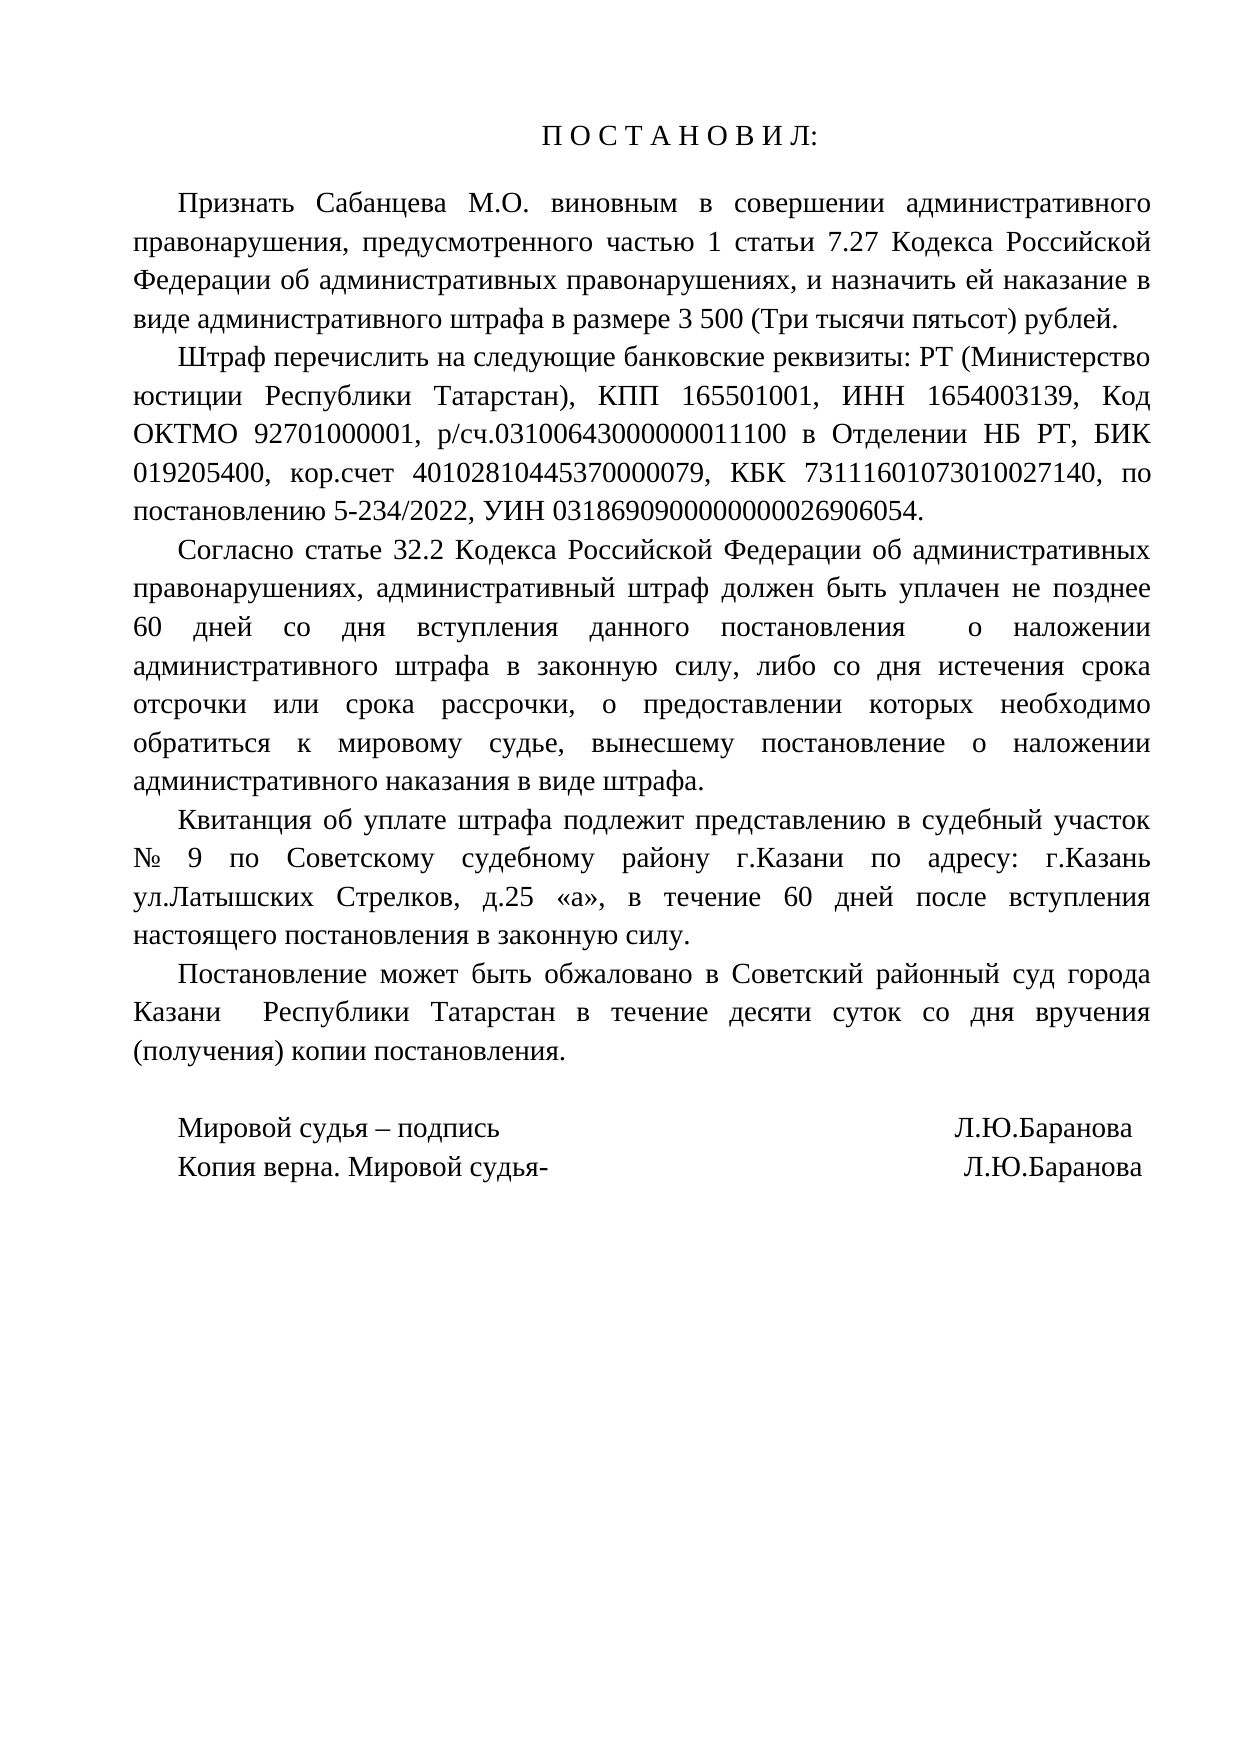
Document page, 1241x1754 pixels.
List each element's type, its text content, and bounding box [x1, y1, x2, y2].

text Квитанция об уплате штрафа подлежит представлению в судебный участок № 9 по Советскому судебному району г.Казани по адресу: г.Казань ул.Латышских Стрелков, д.25 «а», в течение 60 дней после вступления настоящего постановления в законную силу. [133, 802, 1152, 951]
text Согласно статье 32.2 Кодекса Российской Федерации об административных правонарушениях, административный штраф должен быть уплачен не позднее 60 дней со дня вступления данного постановления о наложении административного штрафа в законную силу, либо со дня истечения срока отсрочки или срока рассрочки, о предоставлении которых необходимо обратиться к мировому судье, вынесшему постановление о наложении административного наказания в виде штрафа. [133, 532, 1152, 797]
text Признать Сабанцева М.О. виновным в совершении административного правонарушения, предусмотренного частью 1 статьи 7.27 Кодекса Российской Федерации об административных правонарушениях, и назначить ей наказание в виде административного штрафа в размере 3 500 (Три тысячи пятьсот) рублей. [133, 185, 1152, 334]
text Копия верна. Мировой судья- Л.Ю.Баранова [177, 1149, 1175, 1182]
text Штраф перечислить на следующие банковские реквизиты: РТ (Министерство юстиции Республики Татарстан), КПП 165501001, ИНН 1654003139, Код ОКТМО 92701000001, р/сч.03100643000000011100 в Отделении НБ РТ, БИК 019205400, кор.счет 40102810445370000079, КБК 73111601073010027140, по постановлению 5-234/2022, УИН 0318690900000000026906054. [133, 339, 1152, 527]
text Постановление может быть обжаловано в Советский районный суд города Казани Республики Татарстан в течение десяти суток со дня вручения (получения) копии постановления. [133, 956, 1152, 1067]
text Мировой судья – подпись Л.Ю.Баранова [177, 1110, 1149, 1144]
text П О С Т А Н О В И Л: [133, 118, 1152, 152]
